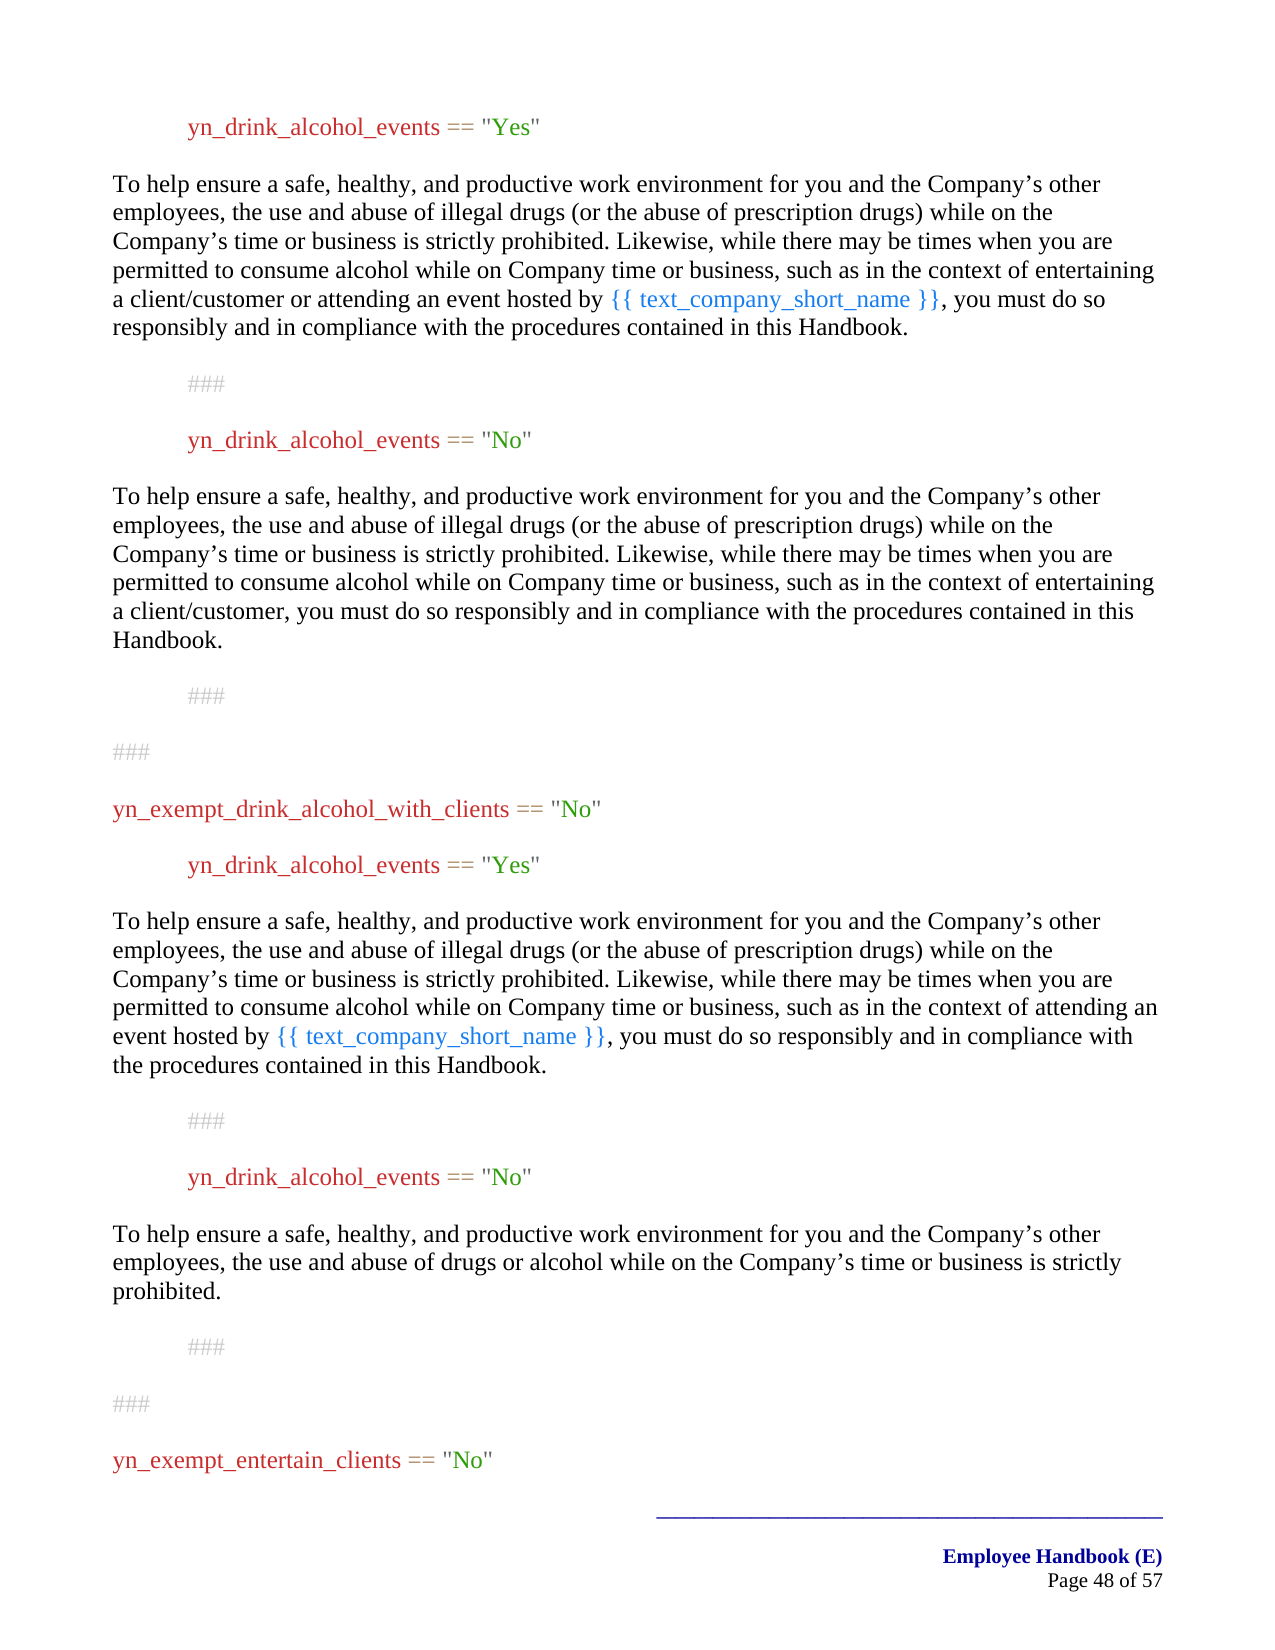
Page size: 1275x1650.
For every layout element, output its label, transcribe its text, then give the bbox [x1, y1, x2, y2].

text To help ensure a safe, healthy, and productive work environment for you and the Company’s other employees, the use and abuse of illegal drugs (or the abuse of prescription drugs) while on the Company’s time or business is strictly prohibited. Likewise, while there may be times when you are permitted to consume alcohol while on Company time or business, such as in the context of entertaining a client/customer, you must do so responsibly and in compliance with the procedures contained in this Handbook. [112, 481, 1162, 654]
text To help ensure a safe, healthy, and productive work environment for you and the Company’s other employees, the use and abuse of illegal drugs (or the abuse of prescription drugs) while on the Company’s time or business is strictly prohibited. Likewise, while there may be times when you are permitted to consume alcohol while on Company time or business, such as in the context of entertaining a client/customer or attending an event hosted by , you must do so responsibly and in compliance with the procedures contained in this Handbook. [112, 169, 1162, 341]
text To help ensure a safe, healthy, and productive work environment for you and the Company’s other employees, the use and abuse of illegal drugs (or the abuse of prescription drugs) while on the Company’s time or business is strictly prohibited. Likewise, while there may be times when you are permitted to consume alcohol while on Company time or business, such as in the context of attending an event hosted by , you must do so responsibly and in compliance with the procedures contained in this Handbook. [112, 906, 1162, 1079]
